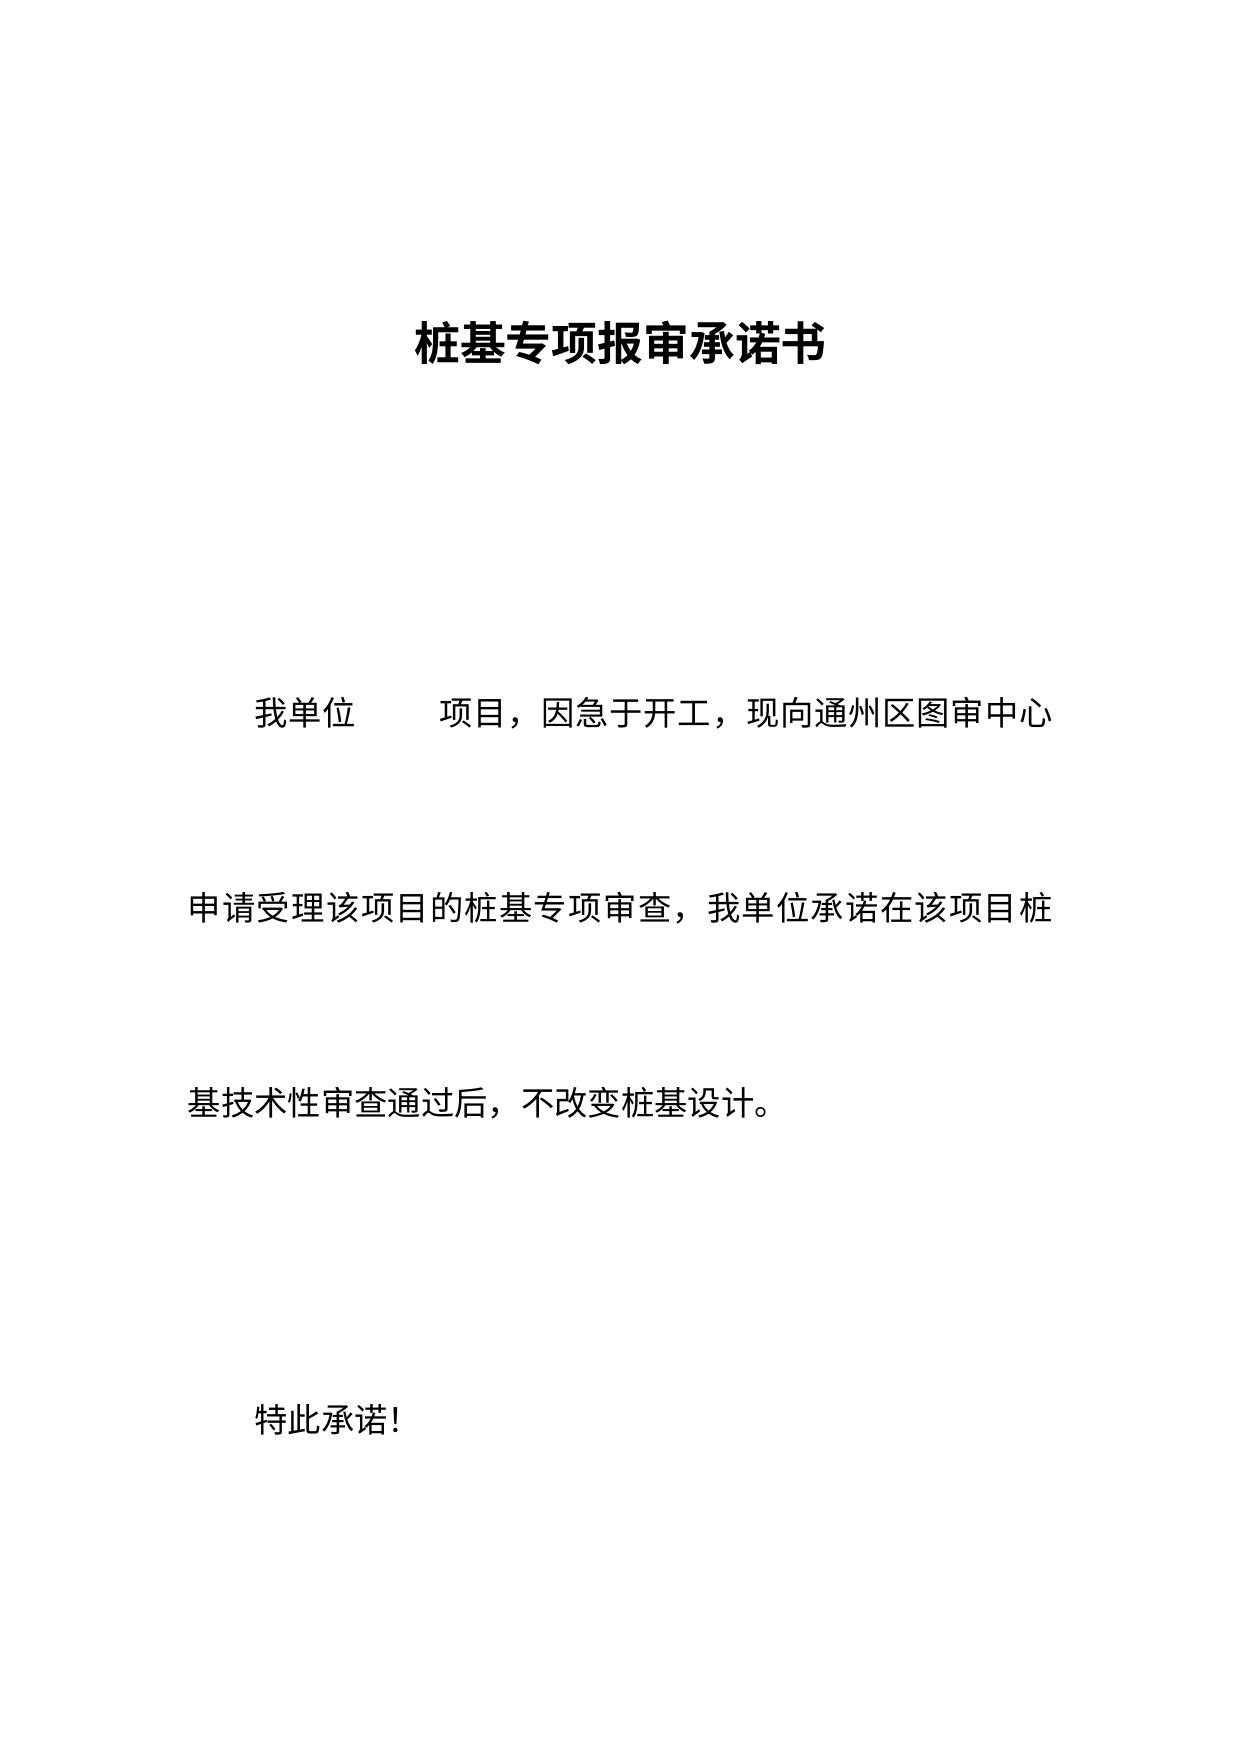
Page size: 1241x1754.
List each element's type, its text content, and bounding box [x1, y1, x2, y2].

text 桩基专项报审承诺书 [187, 292, 1053, 389]
text 我单位 项目，因急于开工，现向通州区图审中心申请受理该项目的桩基专项审查，我单位承诺在该项目桩基技术性审查通过后，不改变桩基设计。 [187, 678, 1053, 1133]
text 特此承诺！ [187, 1385, 1053, 1450]
